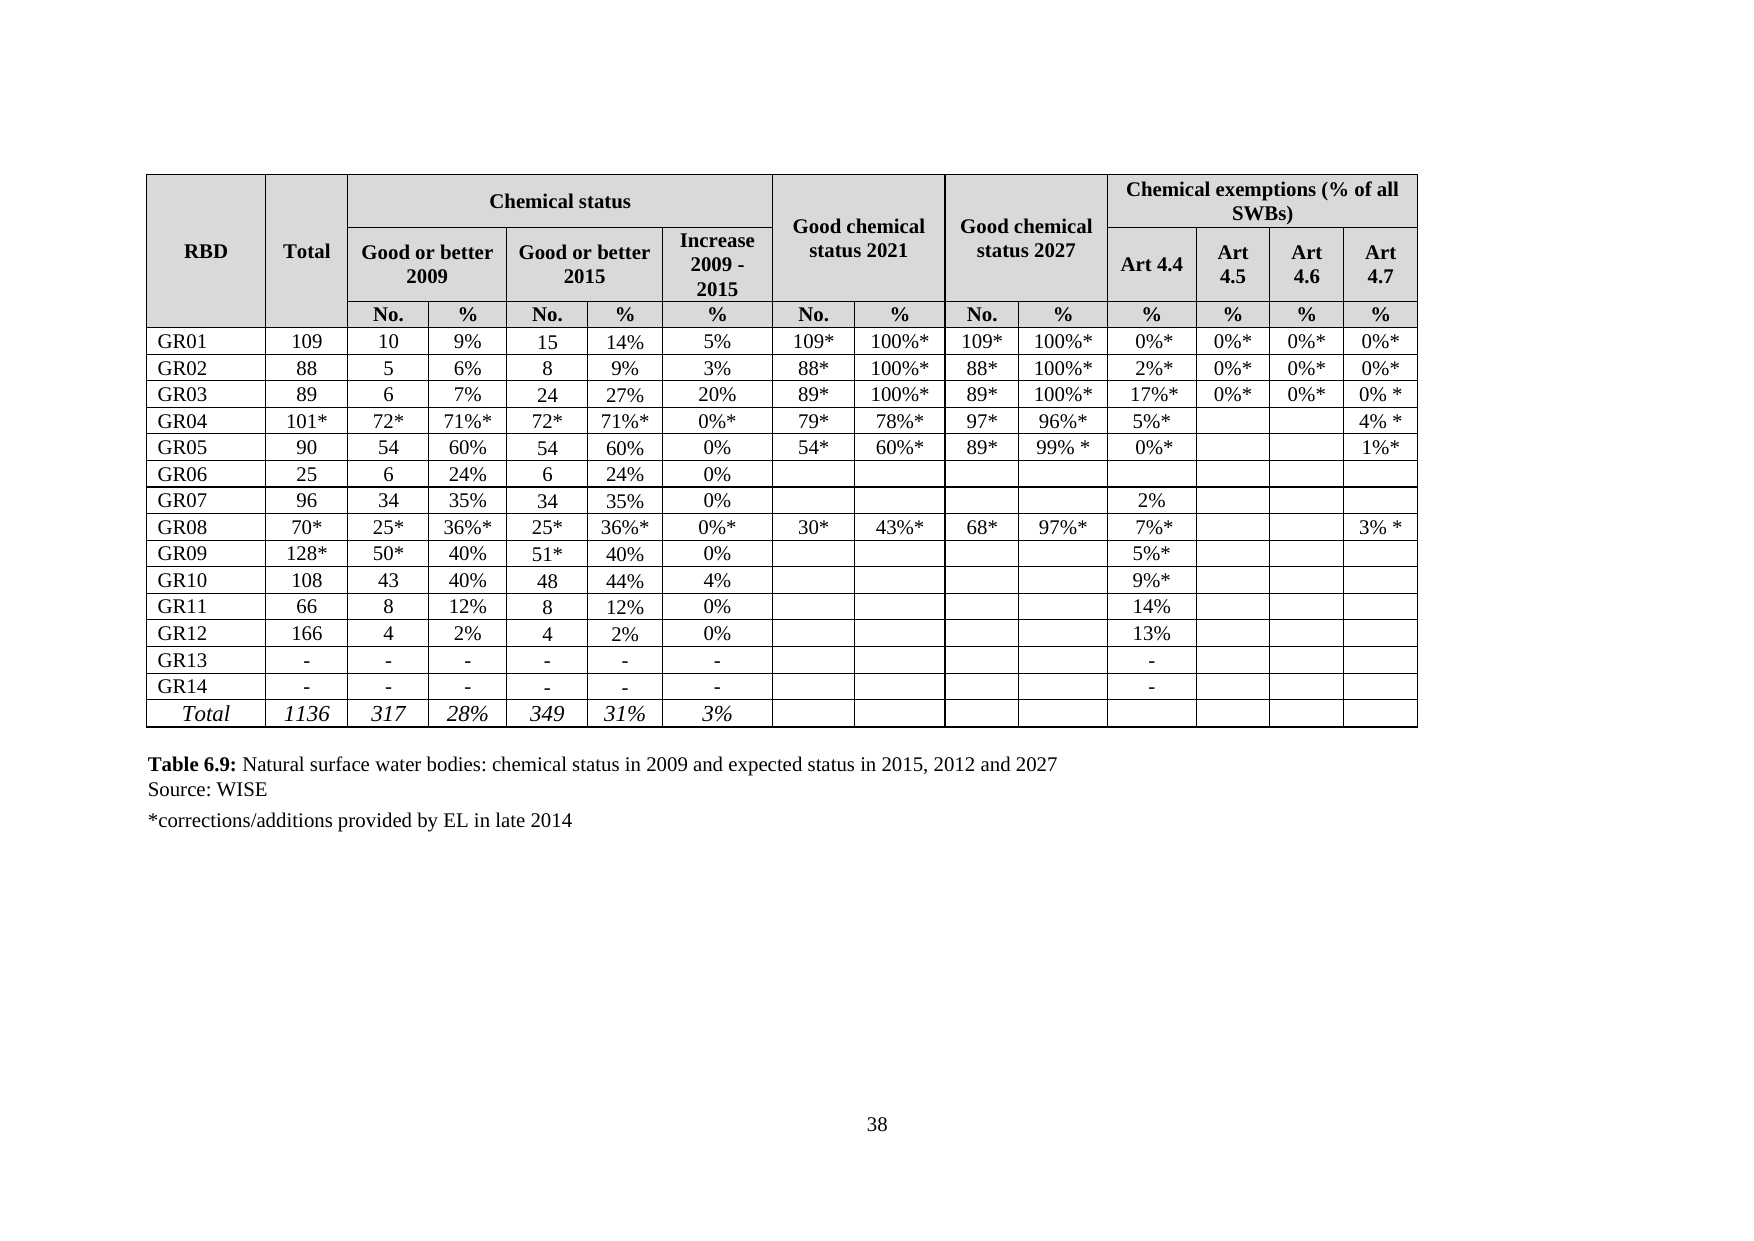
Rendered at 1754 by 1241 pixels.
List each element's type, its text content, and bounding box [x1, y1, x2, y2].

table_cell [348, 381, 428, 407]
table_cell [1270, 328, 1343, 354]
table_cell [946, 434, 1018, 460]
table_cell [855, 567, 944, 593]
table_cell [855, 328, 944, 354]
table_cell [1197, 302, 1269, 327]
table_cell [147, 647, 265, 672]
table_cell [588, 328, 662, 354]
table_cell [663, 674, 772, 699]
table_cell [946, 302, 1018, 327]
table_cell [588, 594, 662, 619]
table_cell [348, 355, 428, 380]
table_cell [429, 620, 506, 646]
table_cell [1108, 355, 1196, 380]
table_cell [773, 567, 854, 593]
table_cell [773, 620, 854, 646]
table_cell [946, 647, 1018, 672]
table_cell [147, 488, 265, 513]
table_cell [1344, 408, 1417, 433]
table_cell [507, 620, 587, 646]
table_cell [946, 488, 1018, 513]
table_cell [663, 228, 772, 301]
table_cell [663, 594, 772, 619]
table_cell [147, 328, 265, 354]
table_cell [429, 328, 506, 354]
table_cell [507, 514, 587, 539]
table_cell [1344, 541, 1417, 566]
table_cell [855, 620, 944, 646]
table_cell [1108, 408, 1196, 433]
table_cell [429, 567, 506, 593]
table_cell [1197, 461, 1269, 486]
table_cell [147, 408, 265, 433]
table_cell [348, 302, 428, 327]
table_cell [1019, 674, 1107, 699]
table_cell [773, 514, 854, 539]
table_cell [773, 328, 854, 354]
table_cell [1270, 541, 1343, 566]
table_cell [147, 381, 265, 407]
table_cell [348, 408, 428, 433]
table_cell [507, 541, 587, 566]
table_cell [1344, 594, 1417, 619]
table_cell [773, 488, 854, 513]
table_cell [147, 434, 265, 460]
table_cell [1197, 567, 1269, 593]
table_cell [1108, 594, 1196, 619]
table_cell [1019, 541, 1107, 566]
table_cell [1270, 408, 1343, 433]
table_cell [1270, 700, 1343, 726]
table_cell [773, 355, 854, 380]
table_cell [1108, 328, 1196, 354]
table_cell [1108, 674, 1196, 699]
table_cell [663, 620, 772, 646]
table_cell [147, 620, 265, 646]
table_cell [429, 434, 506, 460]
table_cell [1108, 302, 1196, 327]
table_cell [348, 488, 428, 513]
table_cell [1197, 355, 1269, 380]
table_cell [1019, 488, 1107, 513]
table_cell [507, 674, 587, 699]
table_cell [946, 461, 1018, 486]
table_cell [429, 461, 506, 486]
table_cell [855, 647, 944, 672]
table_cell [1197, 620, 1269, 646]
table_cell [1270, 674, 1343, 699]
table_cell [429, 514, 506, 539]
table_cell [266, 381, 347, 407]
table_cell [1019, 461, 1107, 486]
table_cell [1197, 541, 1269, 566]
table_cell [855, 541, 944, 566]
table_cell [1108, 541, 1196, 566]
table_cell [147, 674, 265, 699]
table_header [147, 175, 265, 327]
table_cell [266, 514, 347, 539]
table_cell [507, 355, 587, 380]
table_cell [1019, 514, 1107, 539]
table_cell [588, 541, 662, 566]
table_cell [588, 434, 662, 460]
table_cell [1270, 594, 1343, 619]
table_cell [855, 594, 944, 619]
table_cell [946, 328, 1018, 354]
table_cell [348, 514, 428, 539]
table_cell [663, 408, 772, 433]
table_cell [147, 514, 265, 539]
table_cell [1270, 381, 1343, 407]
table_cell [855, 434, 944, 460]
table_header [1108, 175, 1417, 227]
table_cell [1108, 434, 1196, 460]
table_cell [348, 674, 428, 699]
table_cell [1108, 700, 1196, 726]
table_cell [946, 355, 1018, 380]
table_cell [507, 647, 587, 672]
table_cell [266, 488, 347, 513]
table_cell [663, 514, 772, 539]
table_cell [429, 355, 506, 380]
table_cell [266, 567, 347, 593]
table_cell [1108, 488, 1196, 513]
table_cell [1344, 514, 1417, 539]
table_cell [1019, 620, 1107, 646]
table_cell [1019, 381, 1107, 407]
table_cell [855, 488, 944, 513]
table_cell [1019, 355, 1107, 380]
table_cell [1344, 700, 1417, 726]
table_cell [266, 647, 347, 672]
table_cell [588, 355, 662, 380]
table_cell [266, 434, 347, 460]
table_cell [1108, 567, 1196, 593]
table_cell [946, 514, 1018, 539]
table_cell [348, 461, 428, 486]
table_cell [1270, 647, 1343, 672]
text *corrections/additions provided by EL in late 2014 [148, 808, 1606, 832]
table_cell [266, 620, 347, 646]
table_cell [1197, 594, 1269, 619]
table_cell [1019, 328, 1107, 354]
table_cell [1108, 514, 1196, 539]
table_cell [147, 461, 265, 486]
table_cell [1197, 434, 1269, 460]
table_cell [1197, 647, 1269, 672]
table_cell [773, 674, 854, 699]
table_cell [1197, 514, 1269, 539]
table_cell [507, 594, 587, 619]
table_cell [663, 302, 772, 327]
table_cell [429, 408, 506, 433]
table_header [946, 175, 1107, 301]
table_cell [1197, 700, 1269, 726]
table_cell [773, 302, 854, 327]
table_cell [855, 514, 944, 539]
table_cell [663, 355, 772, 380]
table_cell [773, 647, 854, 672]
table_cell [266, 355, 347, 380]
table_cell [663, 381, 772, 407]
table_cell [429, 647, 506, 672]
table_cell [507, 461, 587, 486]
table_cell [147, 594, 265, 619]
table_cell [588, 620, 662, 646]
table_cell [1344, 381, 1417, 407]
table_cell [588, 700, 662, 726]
text Table 6.9: Natural surface water bodies: chemical status in 2009 and expected status in 2015, 2012 and 2027 [148, 752, 1606, 776]
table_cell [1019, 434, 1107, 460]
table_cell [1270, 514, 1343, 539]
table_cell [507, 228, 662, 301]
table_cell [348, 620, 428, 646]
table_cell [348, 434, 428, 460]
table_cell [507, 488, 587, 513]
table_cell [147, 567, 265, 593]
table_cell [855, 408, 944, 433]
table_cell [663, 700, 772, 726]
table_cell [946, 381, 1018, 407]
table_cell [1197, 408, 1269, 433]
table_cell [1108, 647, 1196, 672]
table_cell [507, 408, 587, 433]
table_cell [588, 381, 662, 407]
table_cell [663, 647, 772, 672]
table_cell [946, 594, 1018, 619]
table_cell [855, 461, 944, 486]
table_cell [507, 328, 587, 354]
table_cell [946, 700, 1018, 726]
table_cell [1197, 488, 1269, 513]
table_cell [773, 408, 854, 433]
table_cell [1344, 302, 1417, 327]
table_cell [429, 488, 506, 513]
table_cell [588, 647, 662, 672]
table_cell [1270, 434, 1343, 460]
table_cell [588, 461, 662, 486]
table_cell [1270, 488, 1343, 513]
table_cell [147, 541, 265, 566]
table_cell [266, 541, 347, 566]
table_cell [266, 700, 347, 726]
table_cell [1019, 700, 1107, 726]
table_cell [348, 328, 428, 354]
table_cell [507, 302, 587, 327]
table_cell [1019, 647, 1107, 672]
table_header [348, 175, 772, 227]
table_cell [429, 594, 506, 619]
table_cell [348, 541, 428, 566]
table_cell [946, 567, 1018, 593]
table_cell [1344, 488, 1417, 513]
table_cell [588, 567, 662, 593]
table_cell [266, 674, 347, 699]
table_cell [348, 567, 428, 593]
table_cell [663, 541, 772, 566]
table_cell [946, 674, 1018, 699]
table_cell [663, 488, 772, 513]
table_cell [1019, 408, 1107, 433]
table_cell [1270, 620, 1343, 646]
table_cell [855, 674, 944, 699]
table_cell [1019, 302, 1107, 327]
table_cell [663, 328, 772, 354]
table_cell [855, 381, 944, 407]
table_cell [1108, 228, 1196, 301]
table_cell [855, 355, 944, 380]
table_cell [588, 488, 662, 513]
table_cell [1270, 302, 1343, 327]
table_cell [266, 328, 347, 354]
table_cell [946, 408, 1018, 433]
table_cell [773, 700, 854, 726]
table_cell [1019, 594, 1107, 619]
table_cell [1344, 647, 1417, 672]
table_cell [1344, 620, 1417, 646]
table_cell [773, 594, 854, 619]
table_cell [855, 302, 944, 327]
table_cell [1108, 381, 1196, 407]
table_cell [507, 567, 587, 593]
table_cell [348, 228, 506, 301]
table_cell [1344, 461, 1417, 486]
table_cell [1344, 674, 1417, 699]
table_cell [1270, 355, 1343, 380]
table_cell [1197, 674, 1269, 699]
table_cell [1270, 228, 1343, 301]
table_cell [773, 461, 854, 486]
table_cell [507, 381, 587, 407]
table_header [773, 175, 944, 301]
text Source: WISE [148, 776, 1606, 801]
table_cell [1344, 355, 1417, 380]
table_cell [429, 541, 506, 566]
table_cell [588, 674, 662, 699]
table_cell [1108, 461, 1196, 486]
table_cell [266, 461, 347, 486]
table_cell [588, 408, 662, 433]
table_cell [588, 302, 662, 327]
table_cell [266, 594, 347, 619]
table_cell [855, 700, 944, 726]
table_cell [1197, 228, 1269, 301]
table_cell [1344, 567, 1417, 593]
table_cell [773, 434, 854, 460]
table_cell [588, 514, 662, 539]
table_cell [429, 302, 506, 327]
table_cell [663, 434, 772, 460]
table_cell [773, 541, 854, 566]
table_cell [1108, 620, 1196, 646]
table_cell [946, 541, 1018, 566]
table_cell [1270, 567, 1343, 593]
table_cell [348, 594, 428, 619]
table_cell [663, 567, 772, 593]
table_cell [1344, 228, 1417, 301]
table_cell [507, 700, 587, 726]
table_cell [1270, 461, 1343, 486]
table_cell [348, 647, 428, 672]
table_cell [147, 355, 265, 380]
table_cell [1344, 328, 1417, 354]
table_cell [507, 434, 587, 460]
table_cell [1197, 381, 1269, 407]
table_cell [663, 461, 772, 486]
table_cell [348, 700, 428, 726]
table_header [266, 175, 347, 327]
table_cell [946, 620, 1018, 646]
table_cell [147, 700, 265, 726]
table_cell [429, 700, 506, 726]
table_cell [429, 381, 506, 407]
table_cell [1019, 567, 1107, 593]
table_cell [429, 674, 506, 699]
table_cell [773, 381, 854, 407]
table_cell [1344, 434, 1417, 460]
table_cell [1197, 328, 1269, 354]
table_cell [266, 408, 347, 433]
